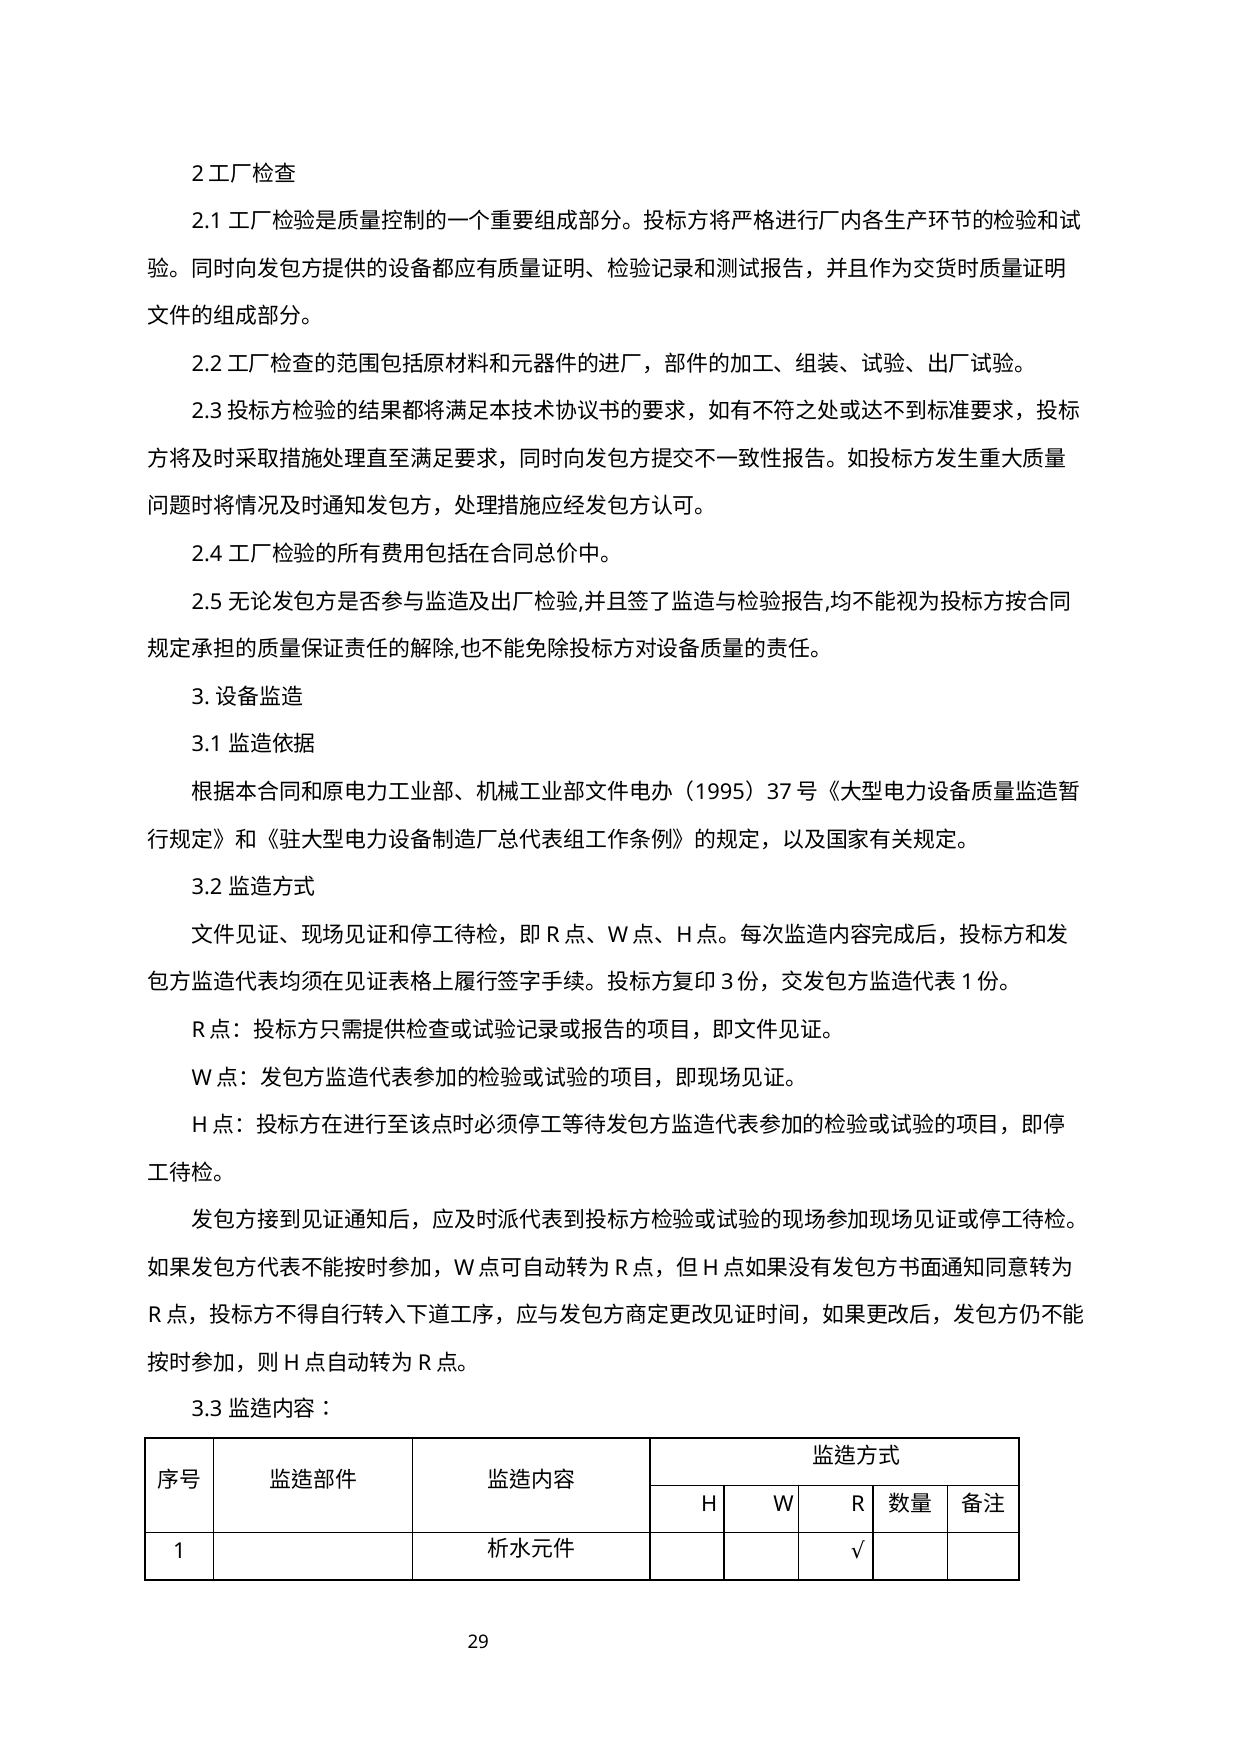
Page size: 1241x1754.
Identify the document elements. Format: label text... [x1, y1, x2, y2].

table_cell [651, 1533, 723, 1579]
text W点：发包方监造代表参加的检验或试验的项目，即现场见证。 [148, 1059, 1087, 1091]
table_cell [948, 1533, 1018, 1579]
text 2.5 无论发包方是否参与监造及出厂检验,并且签了监造与检验报告,均不能视为投标方按合同规定承担的质量保证责任的解除,也不能免除投标方对设备质量的责任。 [148, 584, 1087, 663]
table_cell √ [799, 1533, 872, 1579]
text 根据本合同和原电力工业部、机械工业部文件电办（1995）37号《大型电力设备质量监造暂行规定》和《驻大型电力设备制造厂总代表组工作条例》的规定，以及国家有关规定。 [148, 774, 1087, 853]
table_cell [725, 1533, 798, 1579]
table_cell 1 [146, 1533, 213, 1579]
table_cell W [725, 1486, 798, 1532]
text 3. 设备监造 [148, 679, 1087, 711]
table_header 监造部件 [214, 1439, 412, 1532]
table_header 监造方式 [651, 1439, 1018, 1484]
table_cell [874, 1533, 947, 1579]
text 发包方接到见证通知后，应及时派代表到投标方检验或试验的现场参加现场见证或停工待检。如果发包方代表不能按时参加，W点可自动转为R点，但H点如果没有发包方书面通知同意转为R点，投标方不得自行转入下道工序，应与发包方商定更改见证时间，如果更改后，发包方仍不能按时参加，则H点自动转为R点。 [148, 1202, 1087, 1377]
text 2.2工厂检查的范围包括原材料和元器件的进厂，部件的加工、组装、试验、出厂试验。 [148, 346, 1087, 378]
text 3.3 监造内容： [148, 1393, 1087, 1422]
table_cell 数量 [874, 1486, 947, 1532]
table_header 监造内容 [413, 1439, 649, 1532]
text 2.1 工厂检验是质量控制的一个重要组成部分。投标方将严格进行厂内各生产环节的检验和试验。同时向发包方提供的设备都应有质量证明、检验记录和测试报告，并且作为交货时质量证明文件的组成部分。 [148, 203, 1087, 330]
table_cell H [651, 1486, 723, 1532]
table_cell 备注 [948, 1486, 1018, 1532]
text R点：投标方只需提供检查或试验记录或报告的项目，即文件见证。 [148, 1012, 1087, 1044]
table_cell R [799, 1486, 872, 1532]
text 3.2 监造方式 [148, 869, 1087, 901]
text 2工厂检查 [148, 156, 1087, 187]
text H点：投标方在进行至该点时必须停工等待发包方监造代表参加的检验或试验的项目，即停工待检。 [148, 1107, 1087, 1186]
text 文件见证、现场见证和停工待检，即R点、W点、H点。每次监造内容完成后，投标方和发包方监造代表均须在见证表格上履行签字手续。投标方复印3份，交发包方监造代表1份。 [148, 917, 1087, 996]
text 2.3投标方检验的结果都将满足本技术协议书的要求，如有不符之处或达不到标准要求，投标方将及时采取措施处理直至满足要求，同时向发包方提交不一致性报告。如投标方发生重大质量问题时将情况及时通知发包方，处理措施应经发包方认可。 [148, 393, 1087, 520]
text 2.4 工厂检验的所有费用包括在合同总价中。 [148, 536, 1087, 568]
table_cell 析水元件 [413, 1533, 649, 1579]
text 3.1 监造依据 [148, 726, 1087, 758]
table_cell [214, 1533, 412, 1579]
table_header 序号 [146, 1439, 213, 1532]
